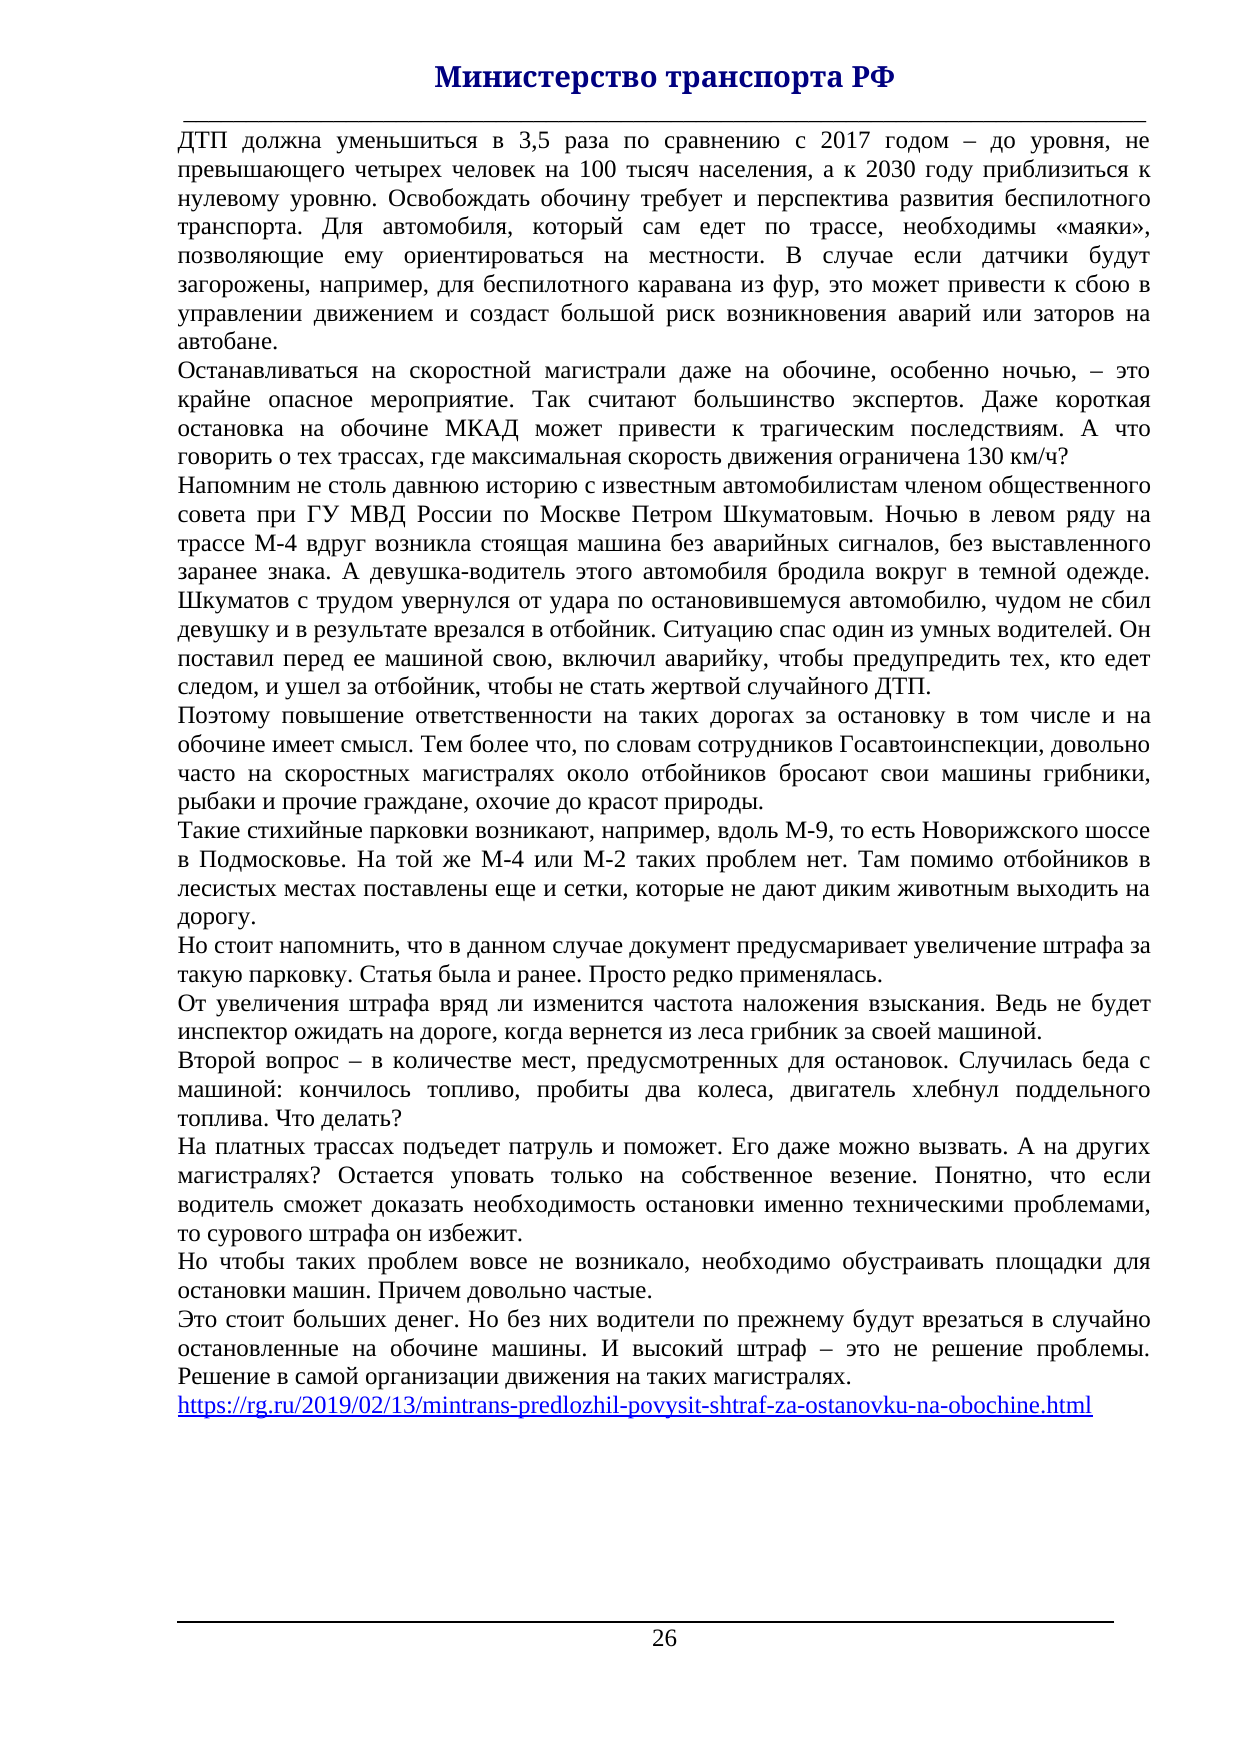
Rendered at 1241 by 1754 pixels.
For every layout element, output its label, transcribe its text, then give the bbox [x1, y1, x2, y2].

text Такие стихийные парковки возникают, например, вдоль М-9, то есть Новорижского шоссе в Подмосковье. На той же М-4 или М-2 таких проблем нет. Там помимо отбойников в лесистых местах поставлены еще и сетки, которые не дают диким животным выходить на дорогу. [177, 815, 1152, 930]
text Поэтому повышение ответственности на таких дорогах за остановку в том числе и на обочине имеет смысл. Тем более что, по словам сотрудников Госавтоинспекции, довольно часто на скоростных магистралях около отбойников бросают свои машины грибники, рыбаки и прочие граждане, охочие до красот природы. [177, 700, 1152, 815]
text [177, 125, 1152, 355]
text Но чтобы таких проблем вовсе не возникало, необходимо обустраивать площадки для остановки машин. Причем довольно частые. [177, 1246, 1152, 1304]
text Останавливаться на скоростной магистрали даже на обочине, особенно ночью, – это крайне опасное мероприятие. Так считают большинство экспертов. Даже короткая остановка на обочине МКАД может привести к трагическим последствиям. А что говорить о тех трассах, где максимальная скорость движения ограничена 130 км/ч? [177, 355, 1152, 470]
text https://rg.ru/2019/02/13/mintrans-predlozhil-povysit-shtraf-za-ostanovku-na-obochine.html [177, 1390, 1152, 1419]
text На платных трассах подъедет патруль и поможет. Его даже можно вызвать. А на других магистралях? Остается уповать только на собственное везение. Понятно, что если водитель сможет доказать необходимость остановки именно техническими проблемами, то сурового штрафа он избежит. [177, 1131, 1152, 1246]
text Второй вопрос – в количестве мест, предусмотренных для остановок. Случилась беда с машиной: кончилось топливо, пробиты два колеса, двигатель хлебнул поддельного топлива. Что делать? [177, 1045, 1152, 1131]
text От увеличения штрафа вряд ли изменится частота наложения взыскания. Ведь не будет инспектор ожидать на дороге, когда вернется из леса грибник за своей машиной. [177, 988, 1152, 1045]
text Напомним не столь давнюю историю с известным автомобилистам членом общественного совета при ГУ МВД России по Москве Петром Шкуматовым. Ночью в левом ряду на трассе М-4 вдруг возникла стоящая машина без аварийных сигналов, без выставленного заранее знака. А девушка-водитель этого автомобиля бродила вокруг в темной одежде. Шкуматов с трудом увернулся от удара по остановившемуся автомобилю, чудом не сбил девушку и в результате врезался в отбойник. Ситуацию спас один из умных водителей. Он поставил перед ее машиной свою, включил аварийку, чтобы предупредить тех, кто едет следом, и ушел за отбойник, чтобы не стать жертвой случайного ДТП. [177, 470, 1152, 700]
text Это стоит больших денег. Но без них водители по прежнему будут врезаться в случайно остановленные на обочине машины. И высокий штраф – это не решение проблемы. Решение в самой организации движения на таких магистралях. [177, 1304, 1152, 1390]
text Но стоит напомнить, что в данном случае документ предусмаривает увеличение штрафа за такую парковку. Статья была и ранее. Просто редко применялась. [177, 930, 1152, 988]
